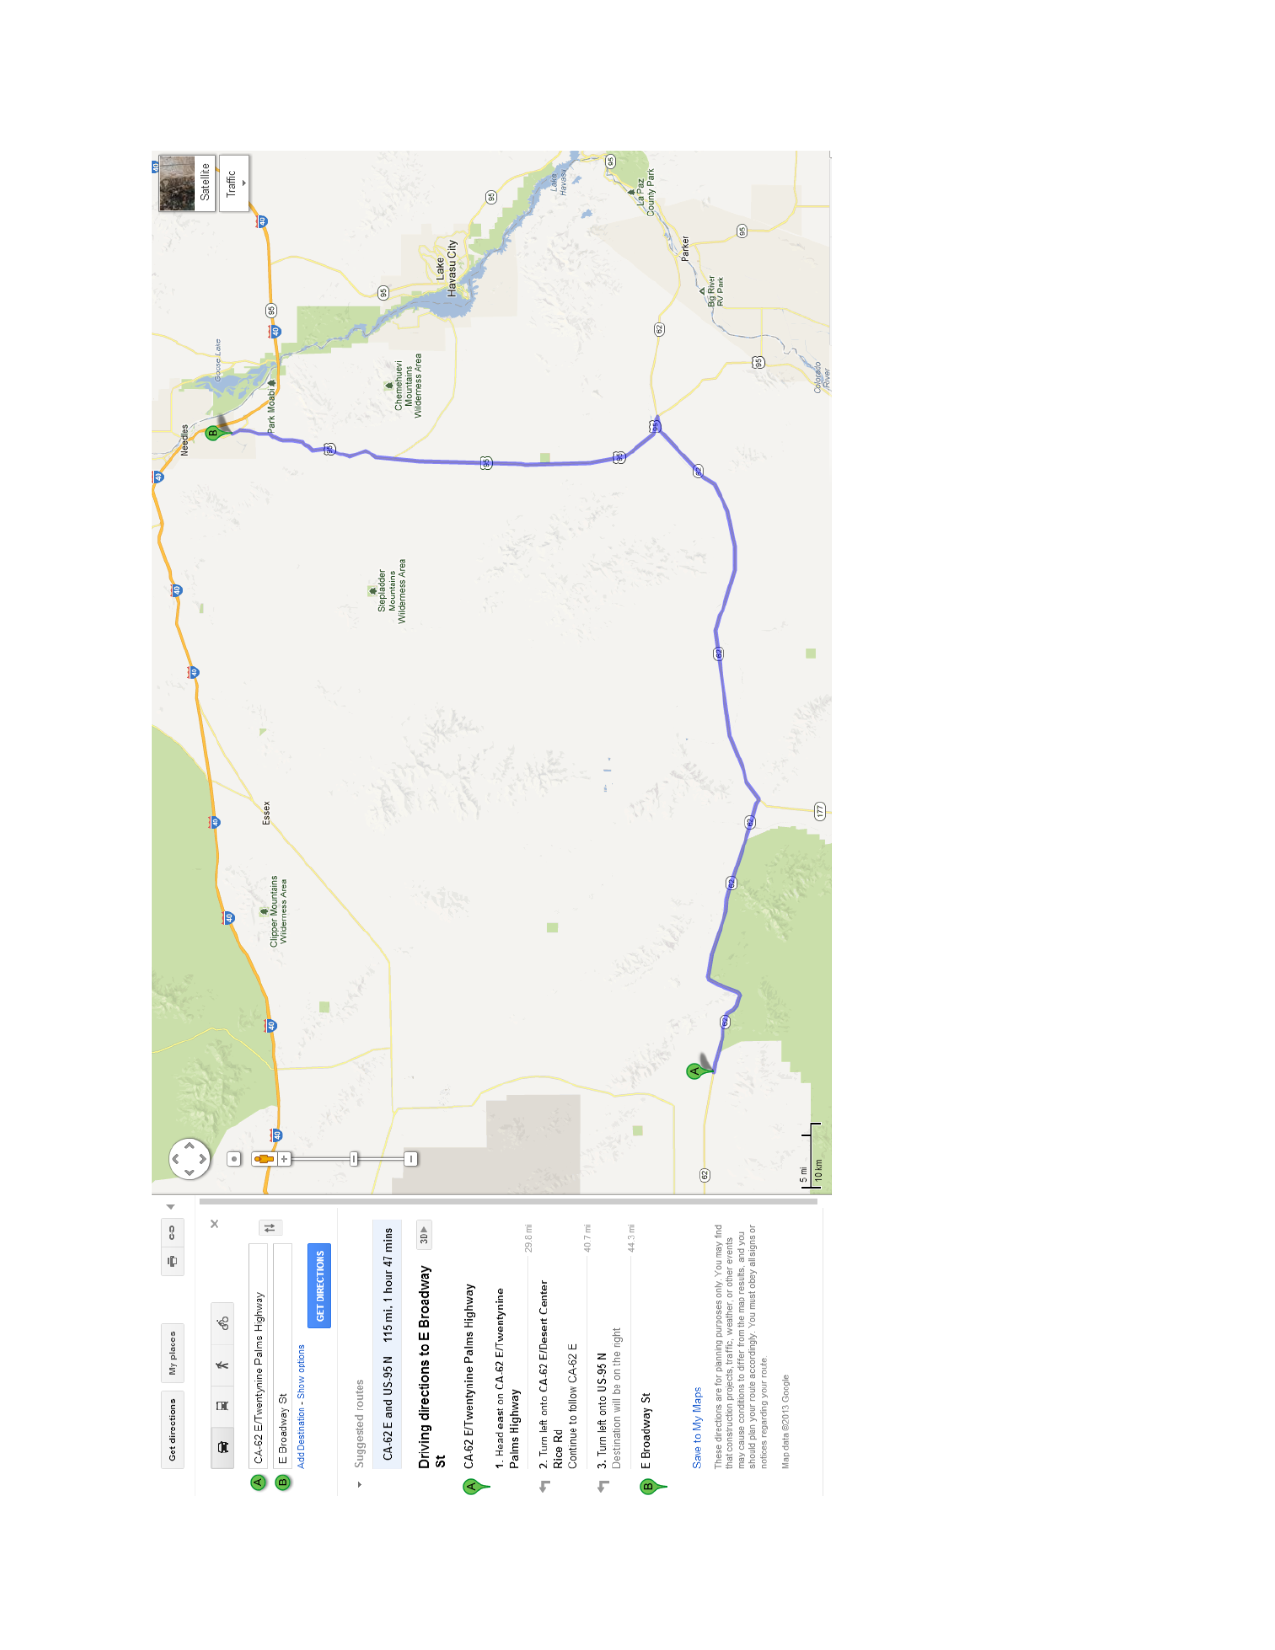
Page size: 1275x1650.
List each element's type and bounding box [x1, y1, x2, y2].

picture [152, 152, 832, 1496]
